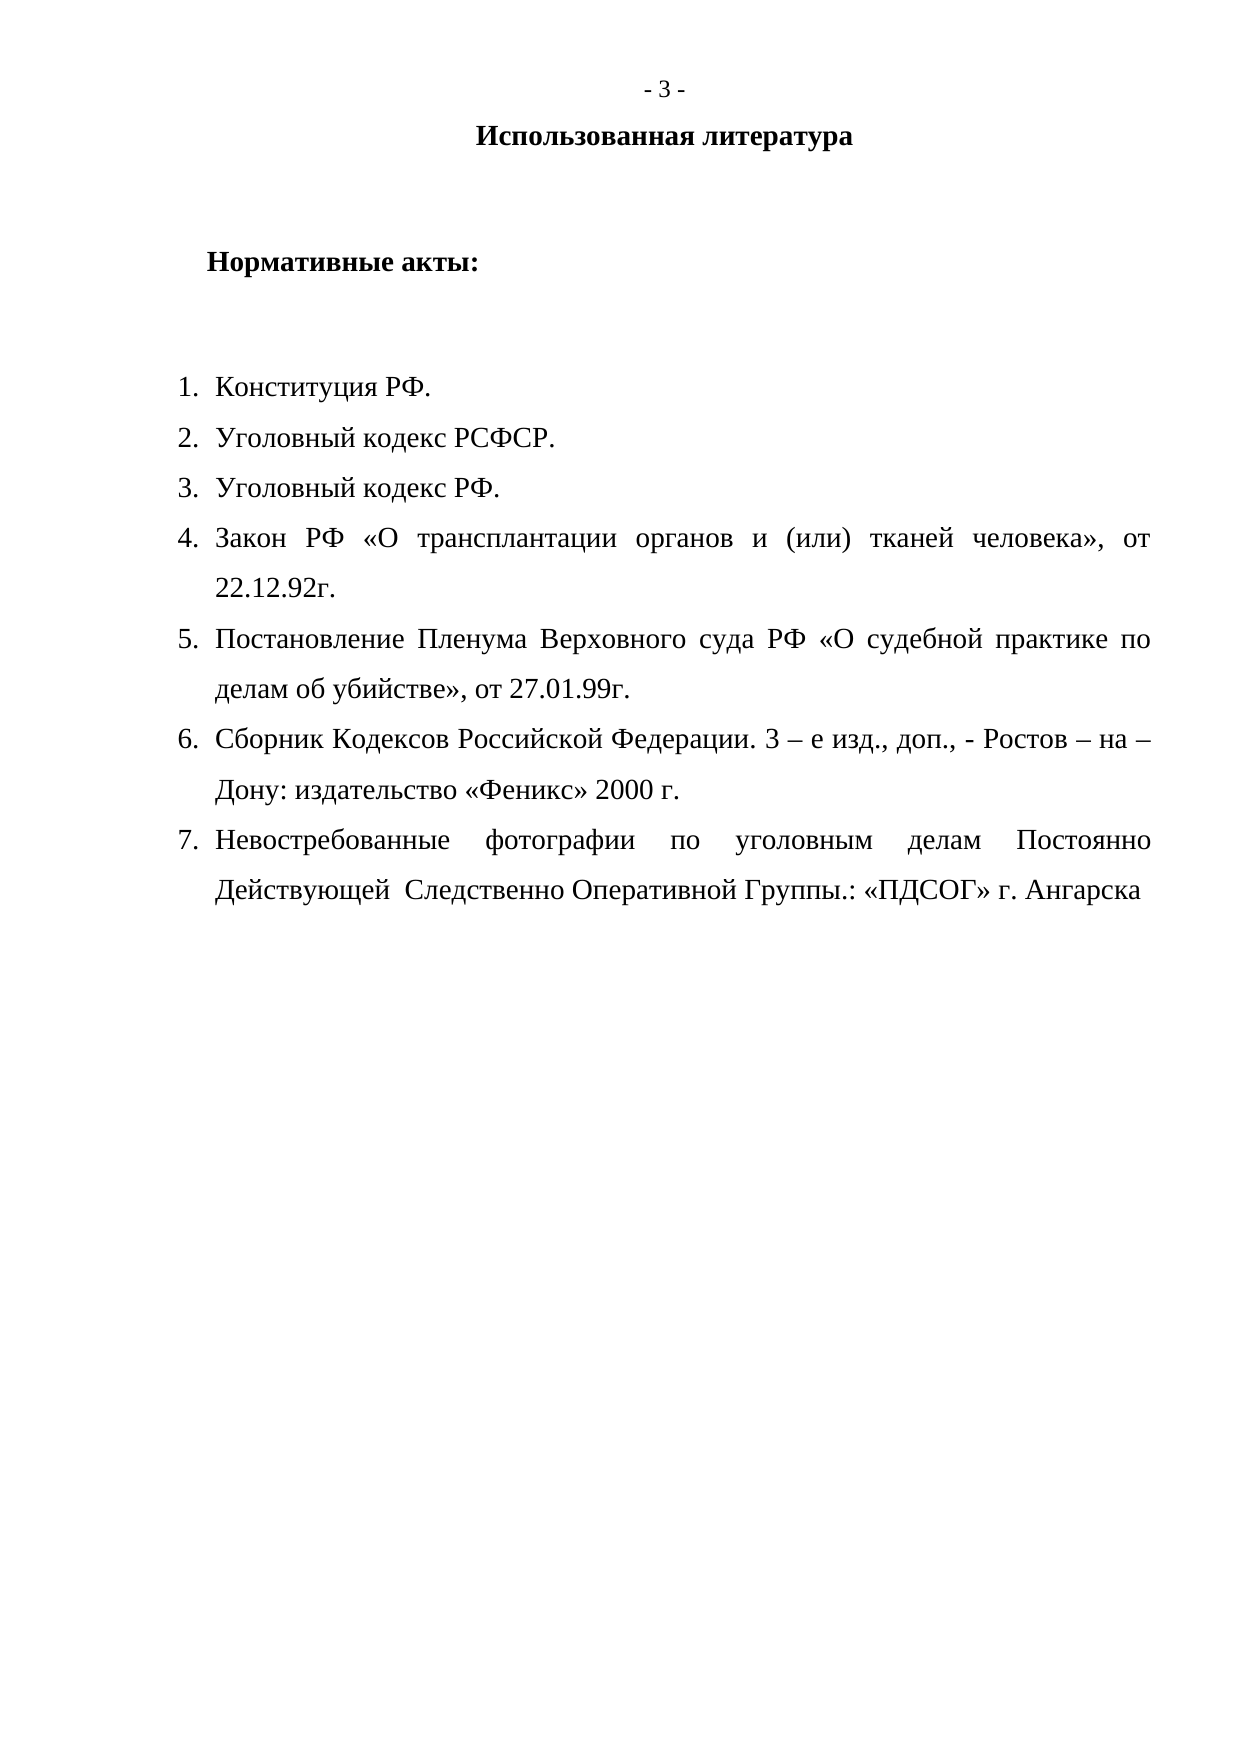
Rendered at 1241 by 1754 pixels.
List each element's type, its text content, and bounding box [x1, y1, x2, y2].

list Конституция РФ. [177, 369, 1152, 403]
text Нормативные акты: [207, 244, 1152, 277]
text Использованная литература [177, 118, 1152, 152]
list Постановление Пленума Верховного суда РФ «О судебной практике по делам об убийстве», от 27.01.99г. [177, 621, 1152, 705]
list Невостребованные фотографии по уголовным делам Постоянно Действующей Следственно Оперативной Группы.: «ПДСОГ» г. Ангарска [177, 822, 1152, 906]
list Уголовный кодекс РСФСР. [177, 420, 1152, 453]
list Сборник Кодексов Российской Федерации. 3 – е изд., доп., - Ростов – на – Дону: издательство «Феникс» 2000 г. [177, 722, 1152, 805]
list Уголовный кодекс РФ. [177, 470, 1152, 503]
list Закон РФ «О трансплантации органов и (или) тканей человека», от 22.12.92г. [177, 520, 1152, 604]
